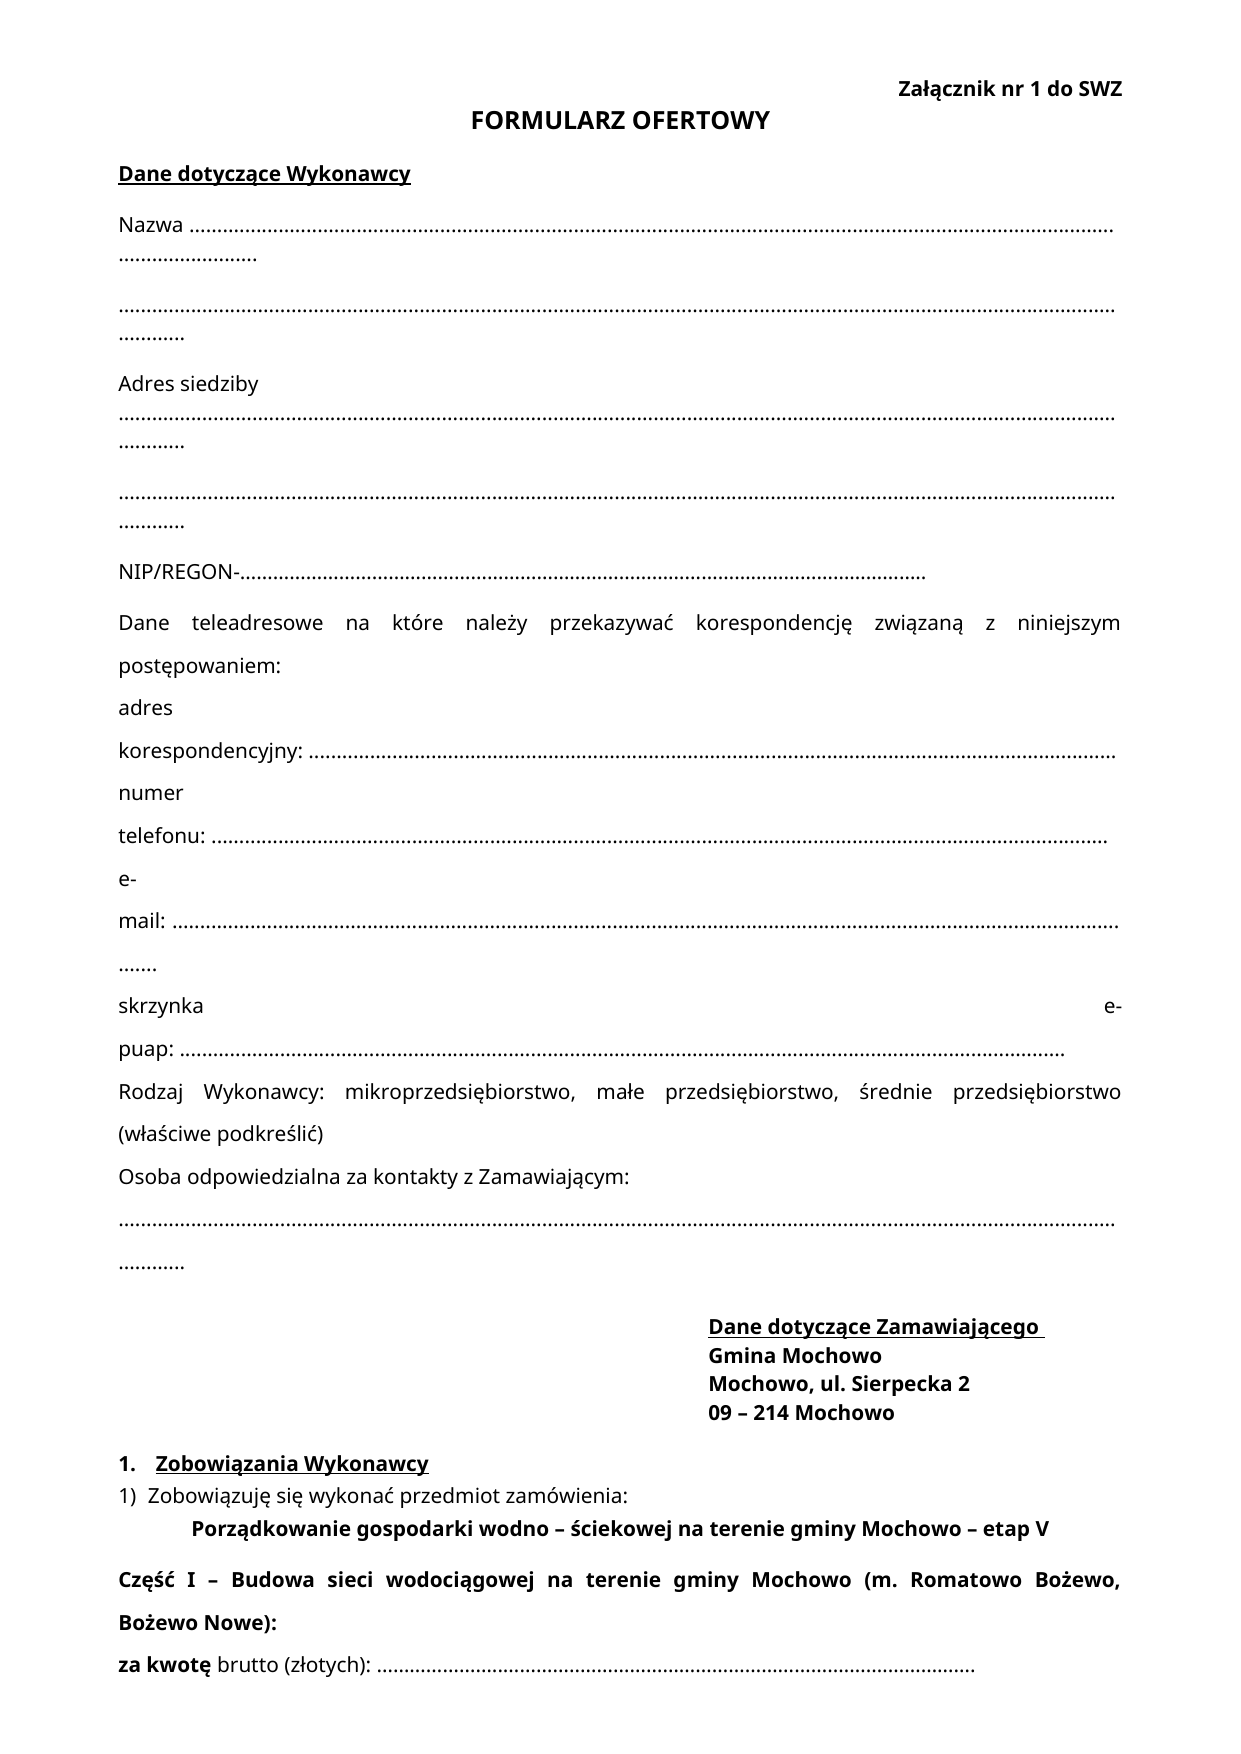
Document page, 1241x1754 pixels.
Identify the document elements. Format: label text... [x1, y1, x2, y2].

subtitle Gmina Mochowo [708, 1341, 1122, 1369]
text Dane dotyczące Zamawiającego [708, 1312, 1122, 1341]
text numer telefonu: ................................................................................................................................................................. [118, 778, 1122, 849]
text NIP/REGON-…………………………………………………………………………………………………………….. [118, 557, 1122, 585]
text ............................................................................................................................................................................................... [118, 1204, 1122, 1276]
subtitle FORMULARZ OFERTOWY [118, 102, 1122, 136]
text Adres siedziby [118, 369, 1122, 398]
text ............................................................................................................................................................................................... [118, 477, 1122, 534]
text Mochowo, ul. Sierpecka 2 [708, 1369, 1122, 1398]
text ............................................................................................................................................................................................... [118, 398, 1122, 455]
text Dane teleadresowe na które należy przekazywać korespondencję związaną z niniejszym postępowaniem: [118, 608, 1122, 679]
text e-mail: ................................................................................................................................................................................. [118, 864, 1122, 977]
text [118, 1651, 1122, 1679]
text ............................................................................................................................................................................................... [118, 290, 1122, 347]
text Część I – Budowa sieci wodociągowej na terenie gminy Mochowo (m. Romatowo Bożewo, Bożewo Nowe): [118, 1565, 1122, 1636]
text 09 – 214 Mochowo [708, 1398, 1122, 1426]
text Porządkowanie gospodarki wodno – ściekowej na terenie gminy Mochowo – etap V [118, 1514, 1122, 1543]
text Nazwa ............................................................................................................................................................................................... [118, 210, 1122, 267]
text Załącznik nr 1 do SWZ [118, 74, 1122, 102]
text adres korespondencyjny: ................................................................................................................................................. [118, 693, 1122, 764]
text skrzynka e-puap: ............................................................................................................................................................... [118, 992, 1122, 1063]
text Osoba odpowiedzialna za kontakty z Zamawiającym: [118, 1162, 1122, 1190]
text Rodzaj Wykonawcy: mikroprzedsiębiorstwo, małe przedsiębiorstwo, średnie przedsiębiorstwo (właściwe podkreślić) [118, 1077, 1122, 1148]
list Zobowiązania Wykonawcy [118, 1449, 1122, 1477]
text Dane dotyczące Wykonawcy [118, 159, 1122, 187]
list Zobowiązuję się wykonać przedmiot zamówienia: [118, 1482, 1122, 1510]
